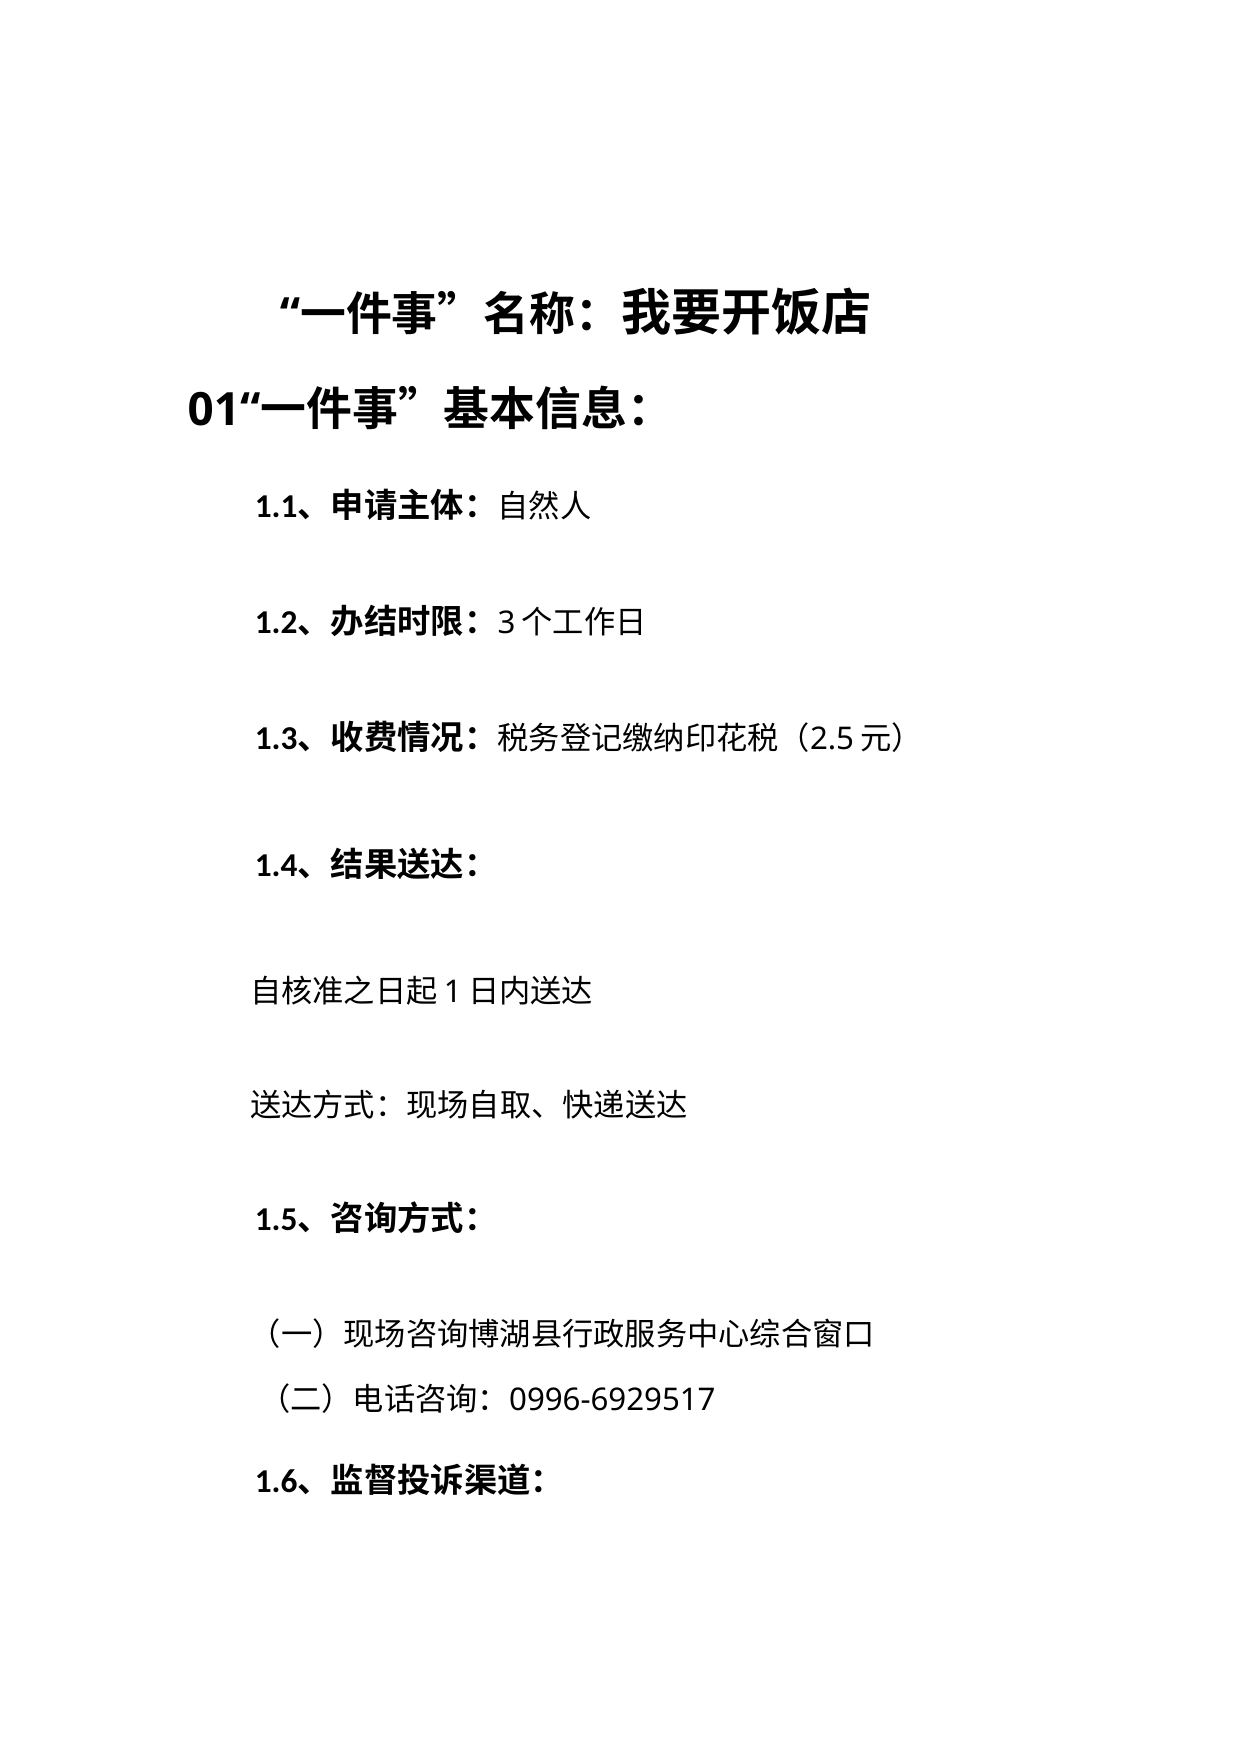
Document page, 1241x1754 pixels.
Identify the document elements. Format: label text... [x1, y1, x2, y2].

text （二）电话咨询：0996-6929517 [228, 1365, 1053, 1430]
subtitle 01“一件事”基本信息： [187, 357, 1053, 454]
text 1.1、申请主体：自然人 [187, 471, 1053, 536]
text 1.2、办结时限：3个工作日 [187, 587, 1053, 652]
text 送达方式：现场自取、快递送达 [187, 1070, 1053, 1135]
text 自核准之日起1日内送达 [187, 956, 1053, 1021]
text 1.3、收费情况：税务登记缴纳印花税（2.5元） [187, 703, 1053, 768]
text 1.5、咨询方式： [187, 1184, 1053, 1249]
list 现场咨询博湖县行政服务中心综合窗口 [249, 1300, 1053, 1365]
text 1.6、监督投诉渠道： [187, 1446, 1053, 1511]
subtitle 1.4、结果送达： [187, 829, 1053, 894]
subtitle “一件事”名称：我要开饭店 [187, 259, 1053, 357]
